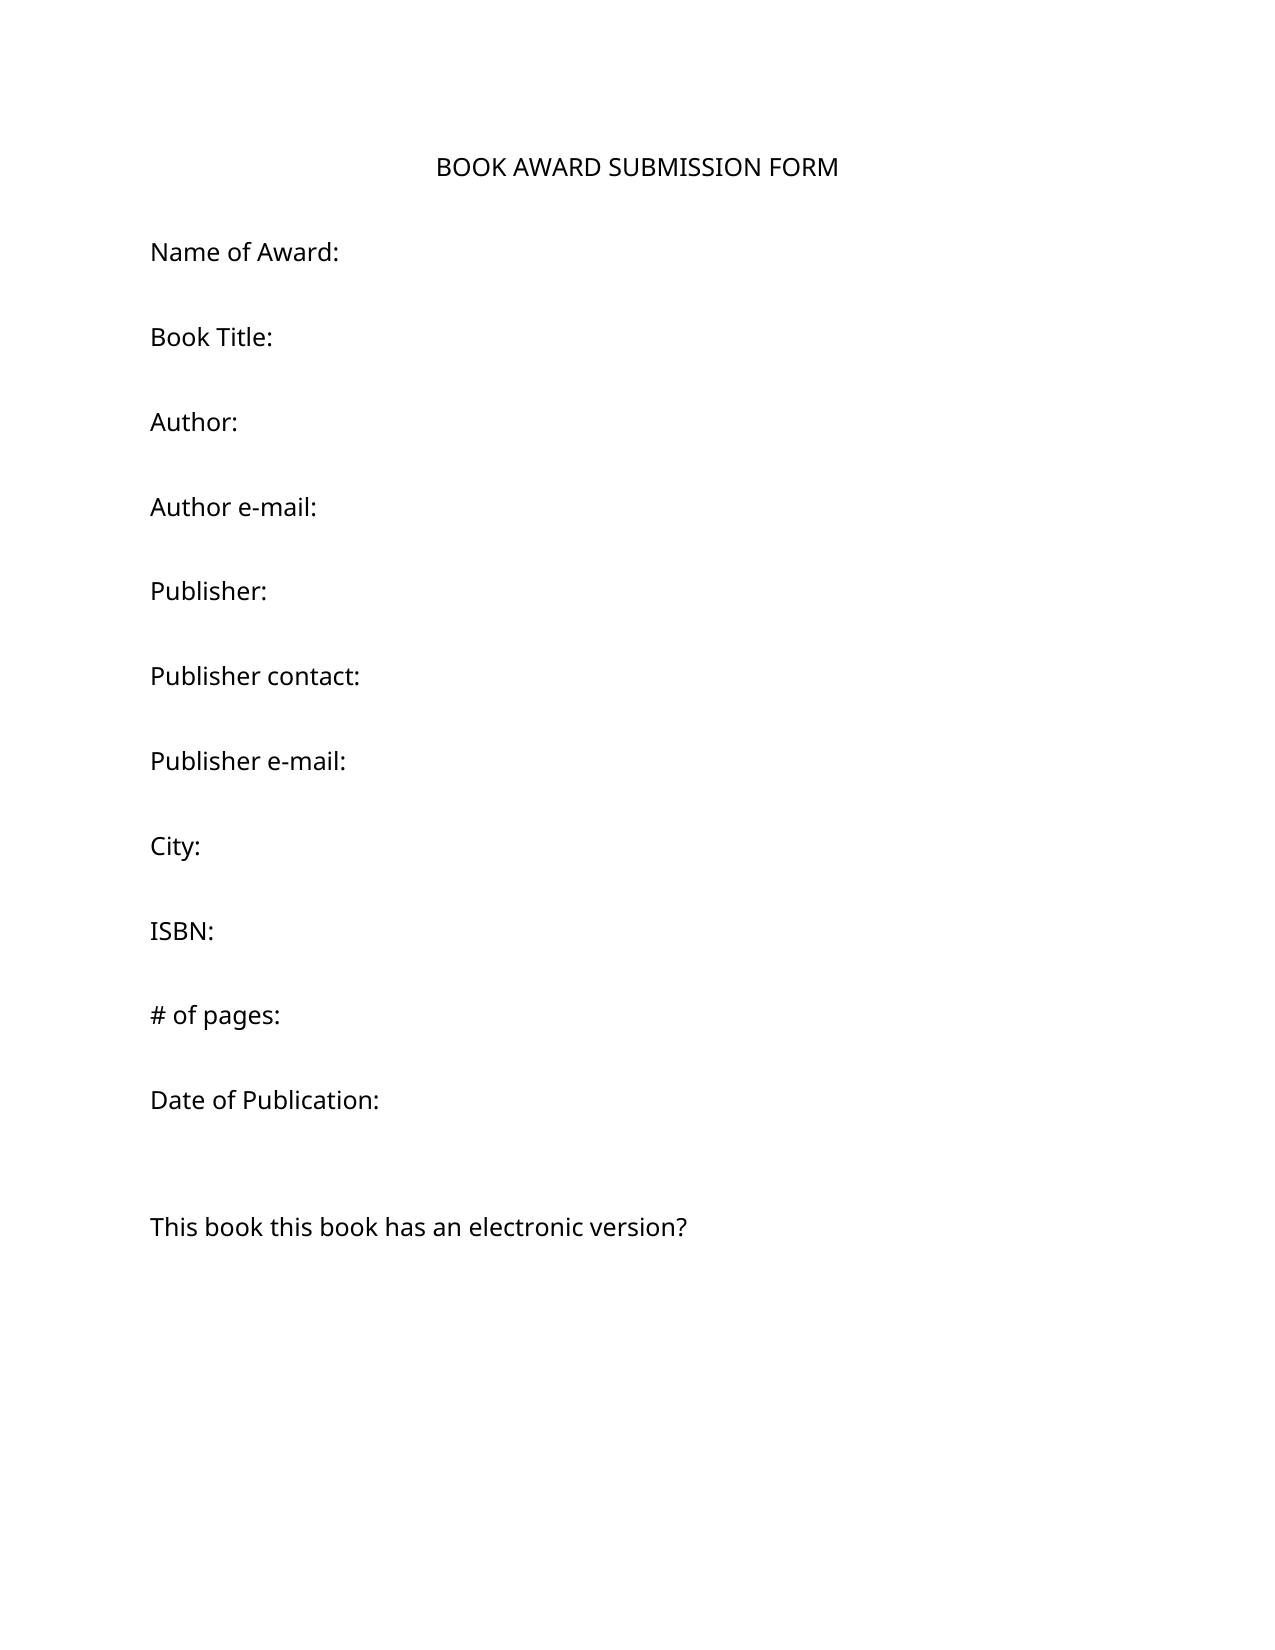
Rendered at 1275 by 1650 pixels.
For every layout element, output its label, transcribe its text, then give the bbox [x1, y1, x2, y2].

text Publisher e-mail: [150, 743, 1125, 778]
text This book this book has an electronic version? [150, 1210, 1125, 1244]
text Publisher: [150, 574, 1125, 608]
text City: [150, 828, 1125, 862]
text Name of Award: [150, 235, 1125, 269]
text ISBN: [150, 913, 1125, 947]
text Book Title: [150, 319, 1125, 354]
text Date of Publication: [150, 1083, 1125, 1117]
text Author: [150, 404, 1125, 438]
text Publisher contact: [150, 659, 1125, 693]
text Author e-mail: [150, 489, 1125, 523]
text BOOK AWARD SUBMISSION FORM [150, 150, 1125, 184]
text # of pages: [150, 998, 1125, 1032]
